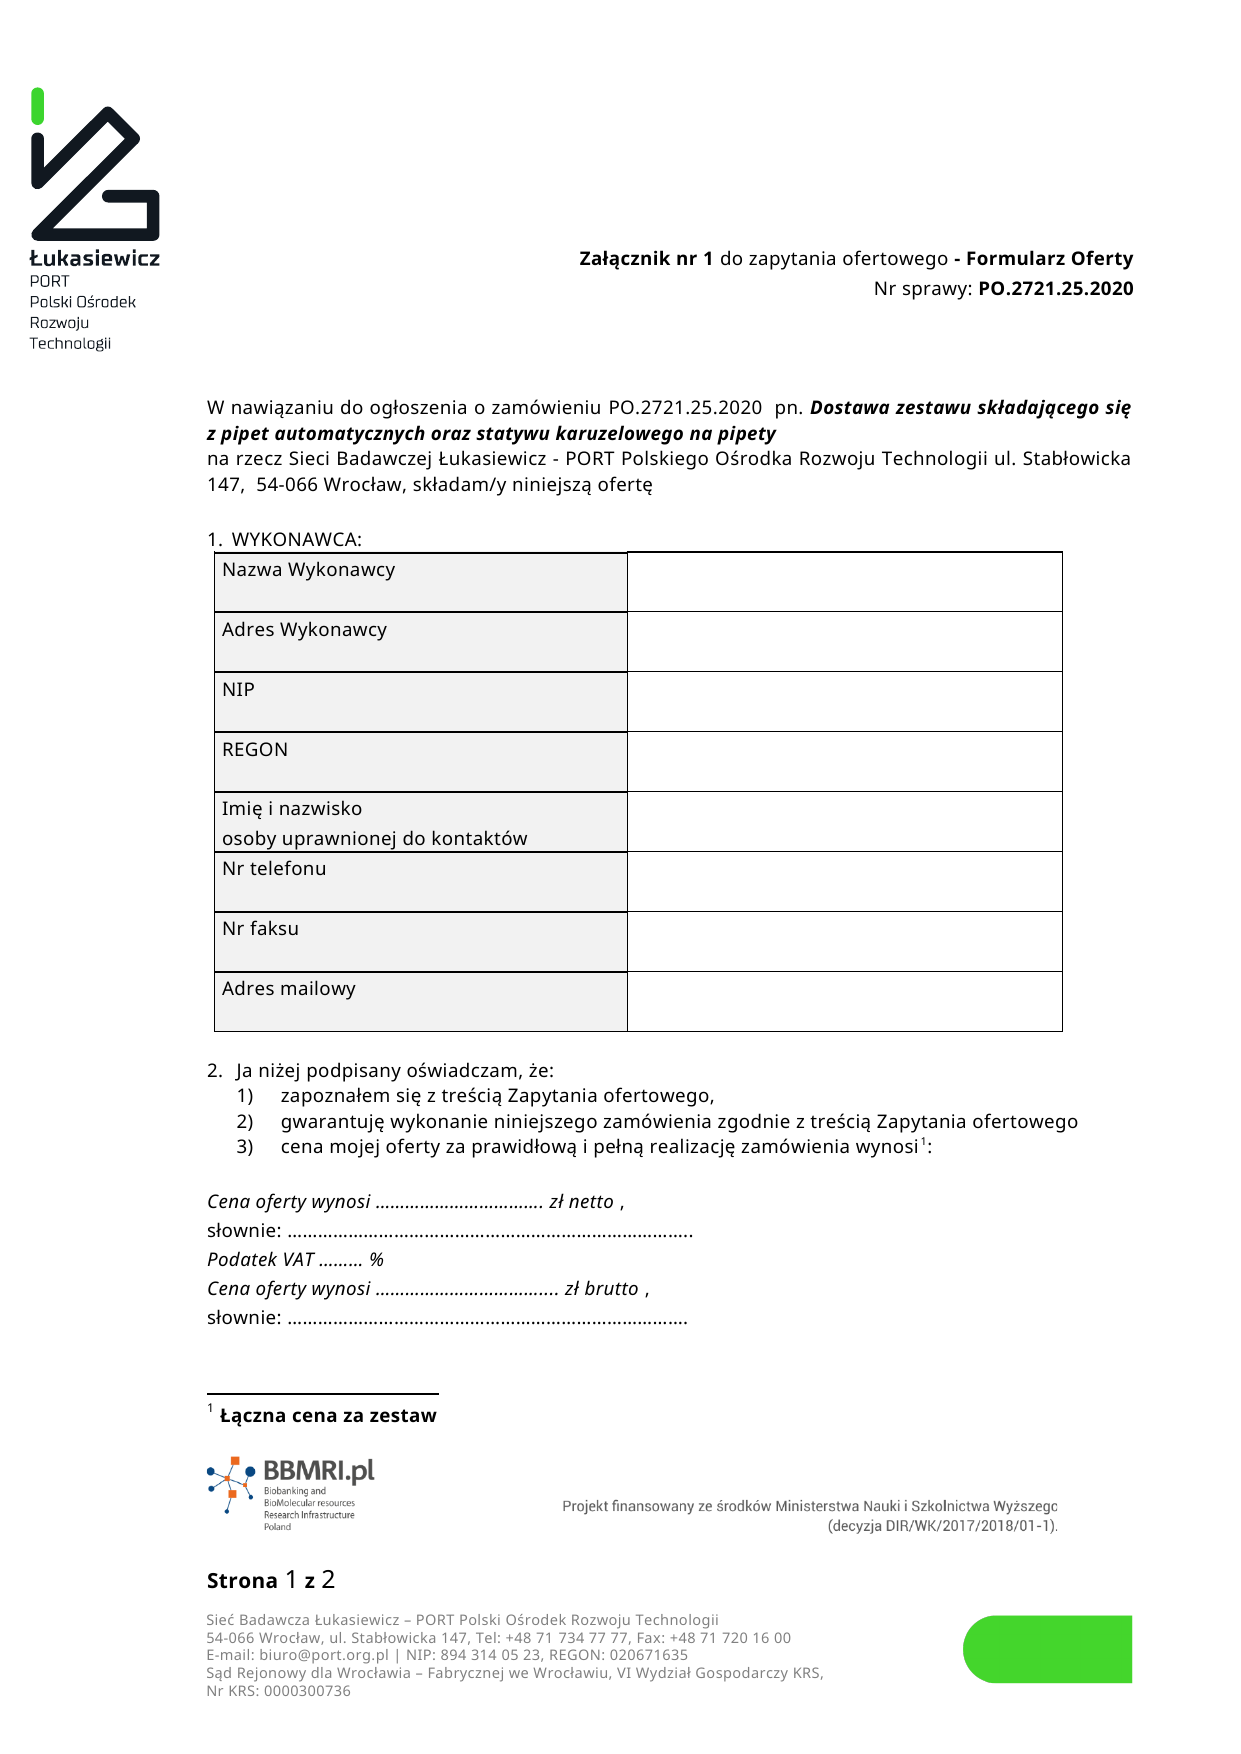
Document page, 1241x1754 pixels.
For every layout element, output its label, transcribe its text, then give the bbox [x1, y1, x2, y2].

text słownie: …………………………………………………………………….. [207, 1214, 1134, 1243]
text słownie: ……………………………………………………………………. [207, 1301, 1134, 1331]
text Cena oferty wynosi …………………………….... zł brutto , [207, 1272, 1134, 1301]
table_cell Adres mailowy [215, 973, 627, 1031]
list Ja niżej podpisany oświadczam, że: [207, 1057, 1134, 1083]
text Cena oferty wynosi ……………………………. zł netto , [207, 1185, 1134, 1214]
table_cell Nr telefonu [215, 853, 627, 911]
table_cell Imię i nazwisko osoby uprawnionej do kontaktów [215, 793, 627, 851]
table_header Nazwa Wykonawcy [215, 554, 627, 611]
table_cell [628, 912, 1062, 971]
table_cell [628, 612, 1062, 671]
table_cell [628, 732, 1062, 791]
table_cell [628, 972, 1062, 1031]
list zapoznałem się z treścią Zapytania ofertowego, [236, 1083, 1113, 1108]
list WYKONAWCA: [207, 526, 1134, 551]
table_cell Adres Wykonawcy [215, 613, 627, 671]
table_cell NIP [215, 673, 627, 731]
table_cell Nr faksu [215, 913, 627, 971]
table_cell REGON [215, 733, 627, 791]
text W nawiązaniu do ogłoszenia o zamówieniu PO.2721.25.2020 pn. Dostawa zestawu składającego się z pipet automatycznych oraz statywu karuzelowego na pipety [207, 394, 1134, 446]
table_header [628, 553, 1062, 611]
picture [959, 1611, 1162, 1752]
text na rzecz Sieci Badawczej Łukasiewicz - PORT Polskiego Ośrodka Rozwoju Technologii ul. Stabłowicka 147, 54-066 Wrocław, składam/y niniejszą ofertę [207, 446, 1134, 497]
table_cell [628, 672, 1062, 731]
text Załącznik nr 1 do zapytania ofertowego - Formularz Oferty Nr sprawy: PO.2721.25.2020 [207, 242, 1134, 301]
list gwarantuję wykonanie niniejszego zamówienia zgodnie z treścią Zapytania ofertowego [236, 1108, 1113, 1134]
table_cell [628, 792, 1062, 851]
picture [206, 1456, 1058, 1534]
list cena mojej oferty za prawidłową i pełną realizację zamówienia wynosi: [236, 1134, 1113, 1159]
text Podatek VAT ……… % [207, 1243, 1134, 1272]
table_cell [628, 852, 1062, 911]
